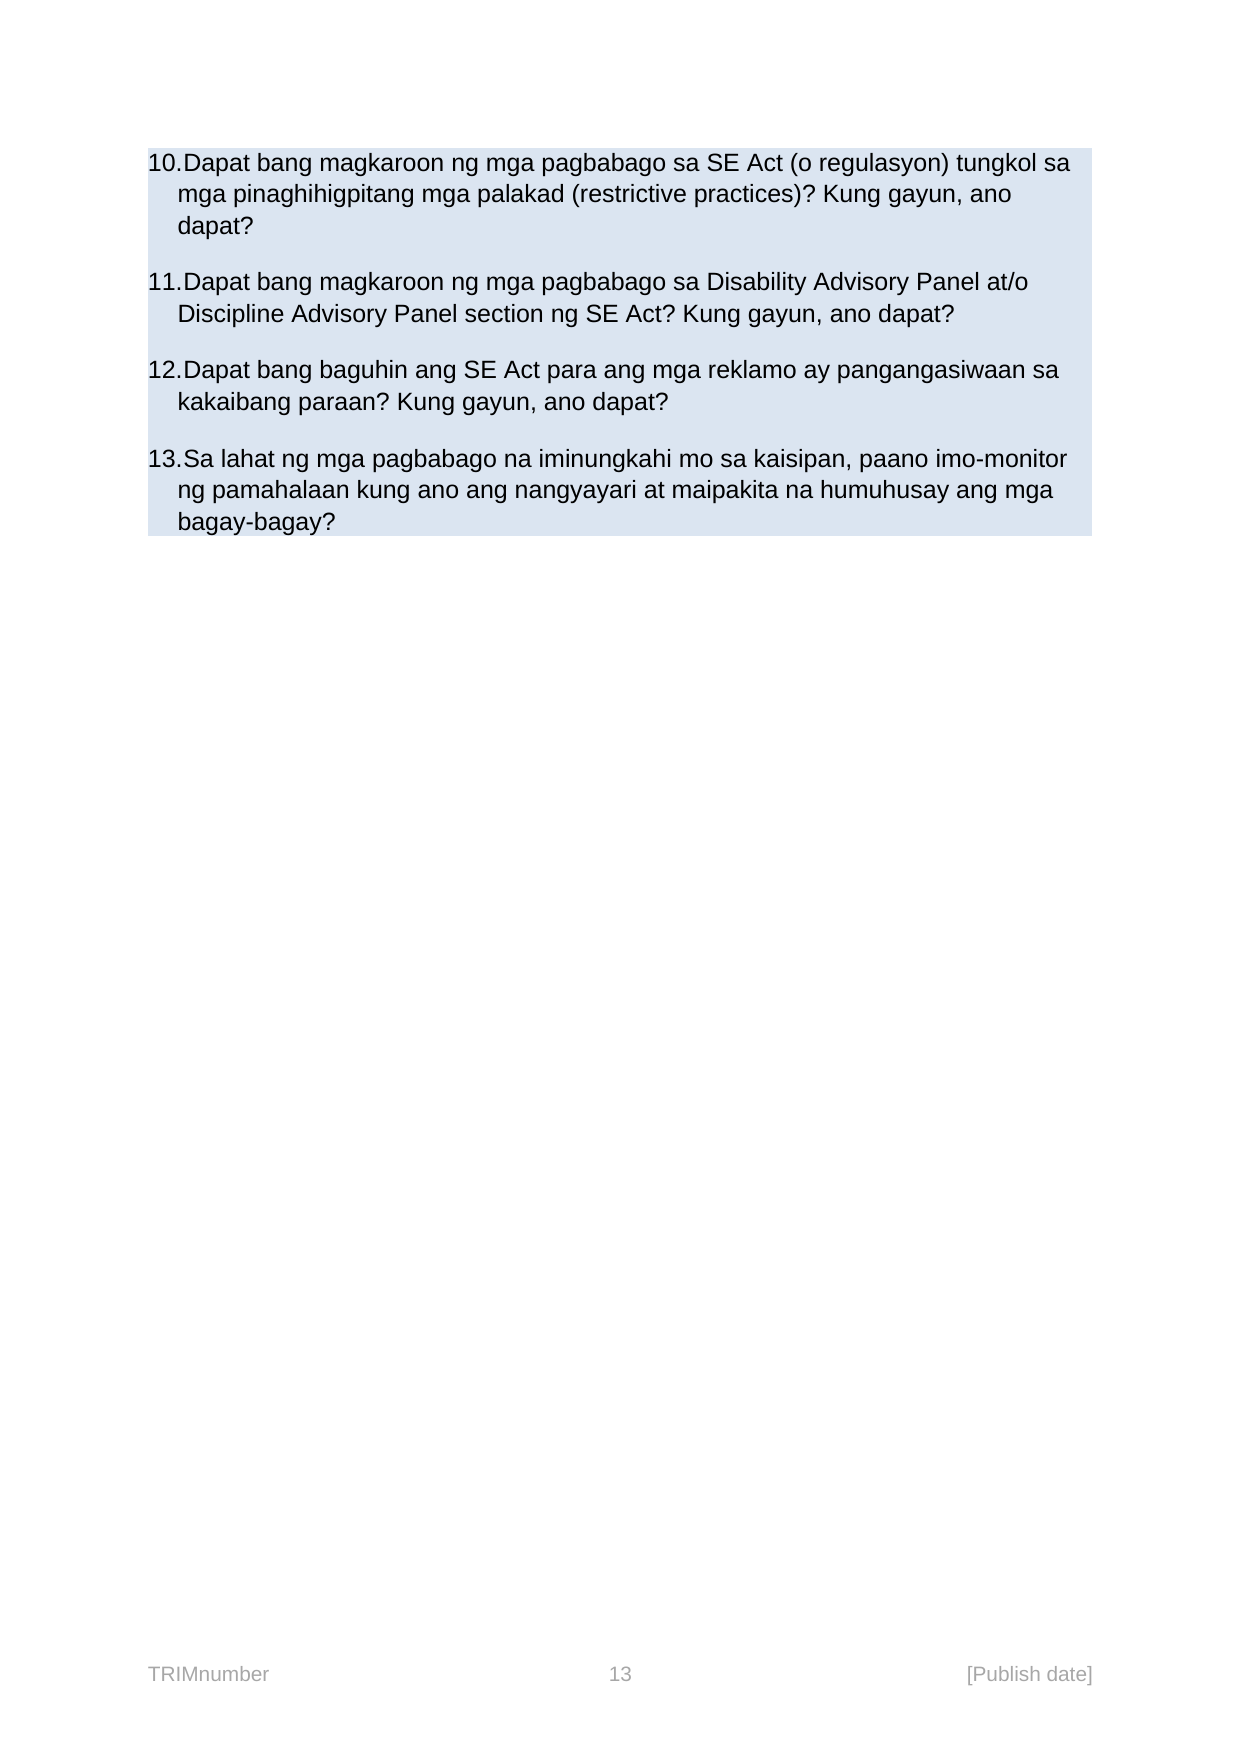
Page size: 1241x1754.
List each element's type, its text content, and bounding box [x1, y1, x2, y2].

list Sa lahat ng mga pagbabago na iminungkahi mo sa kaisipan, paano imo-monitor ng pamahalaan kung ano ang nangyayari at maipakita na humuhusay ang mga bagay-bagay? [148, 444, 1092, 536]
list Dapat bang baguhin ang SE Act para ang mga reklamo ay pangangasiwaan sa kakaibang paraan? Kung gayun, ano dapat? [148, 356, 1092, 416]
list Dapat bang magkaroon ng mga pagbabago sa Disability Advisory Panel at/o Discipline Advisory Panel section ng SE Act? Kung gayun, ano dapat? [148, 267, 1092, 328]
list Dapat bang magkaroon ng mga pagbabago sa SE Act (o regulasyon) tungkol sa mga pinaghihigpitang mga palakad (restrictive practices)? Kung gayun, ano dapat? [148, 148, 1092, 239]
